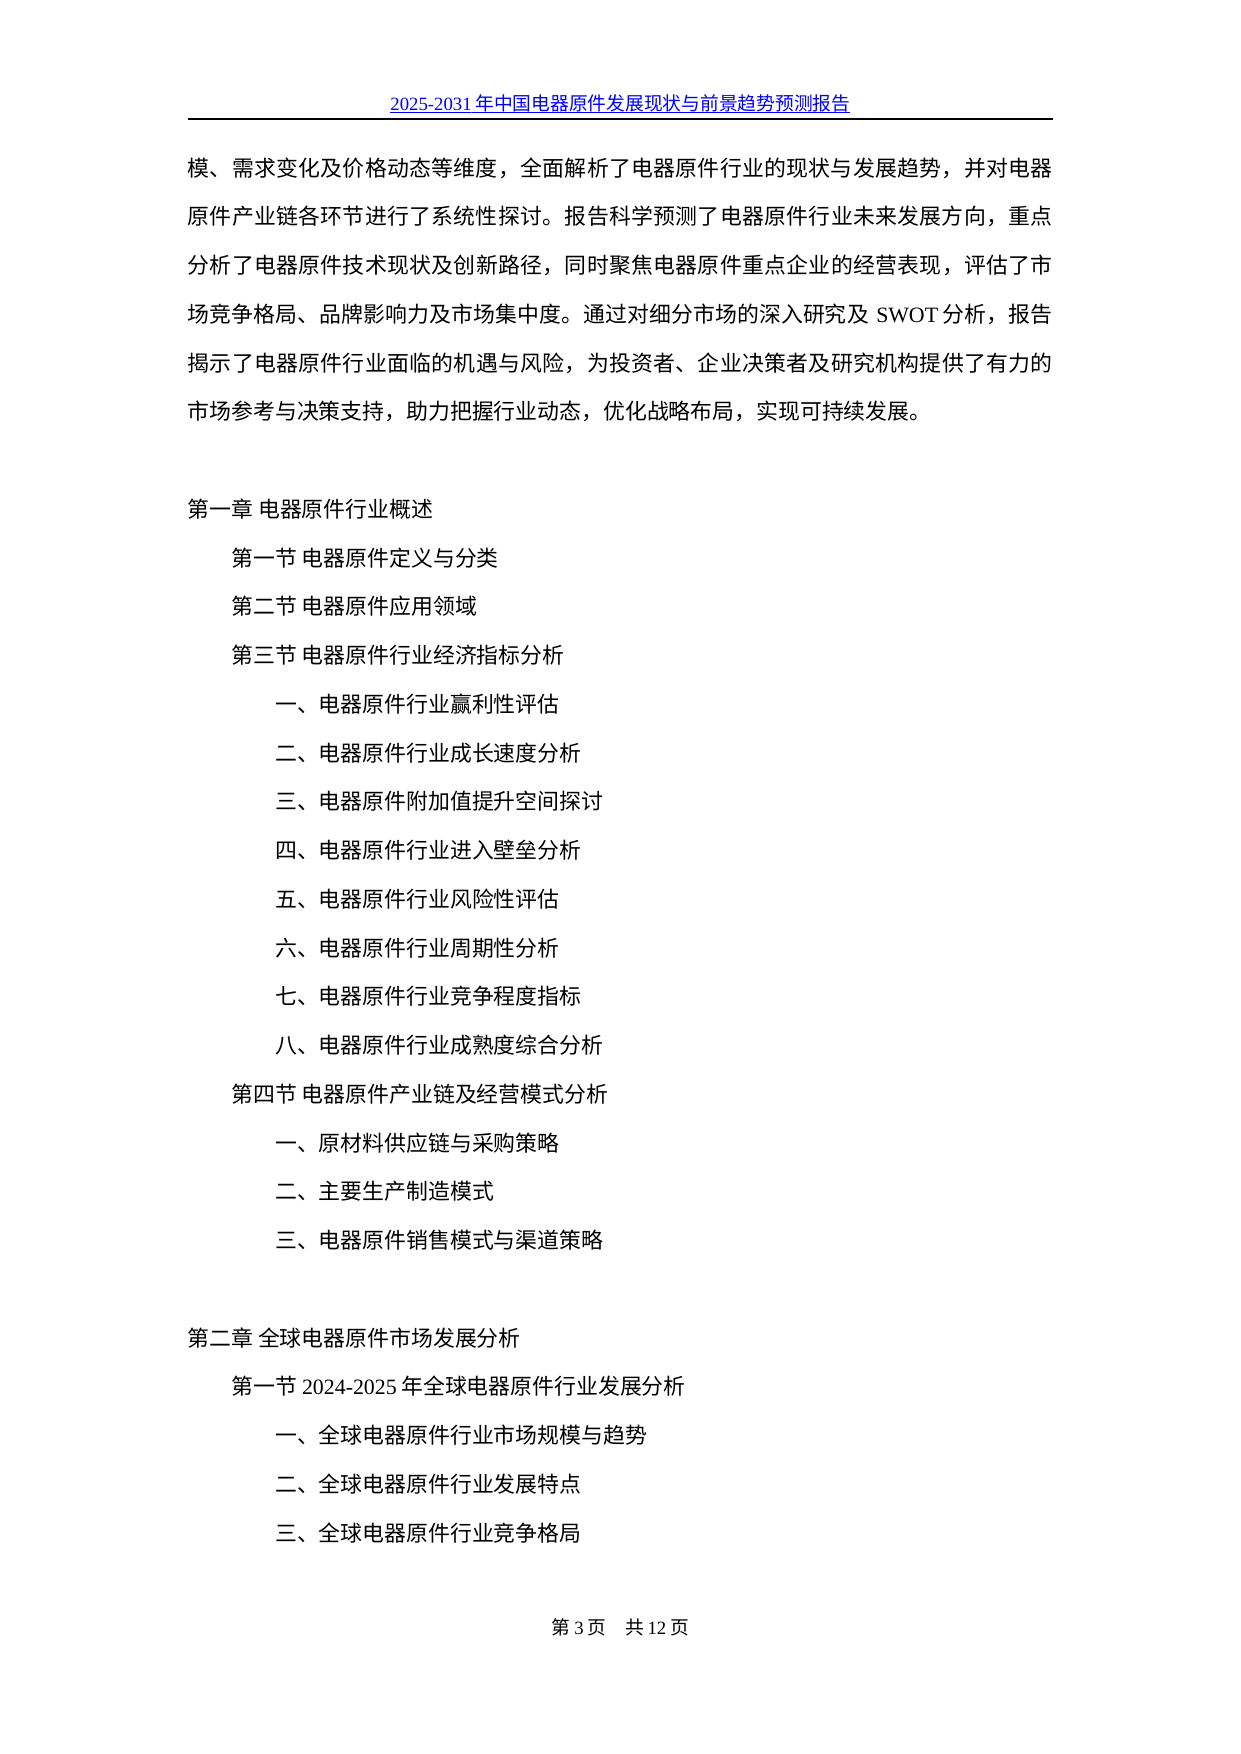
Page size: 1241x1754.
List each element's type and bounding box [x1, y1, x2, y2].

text [187, 150, 1053, 1548]
